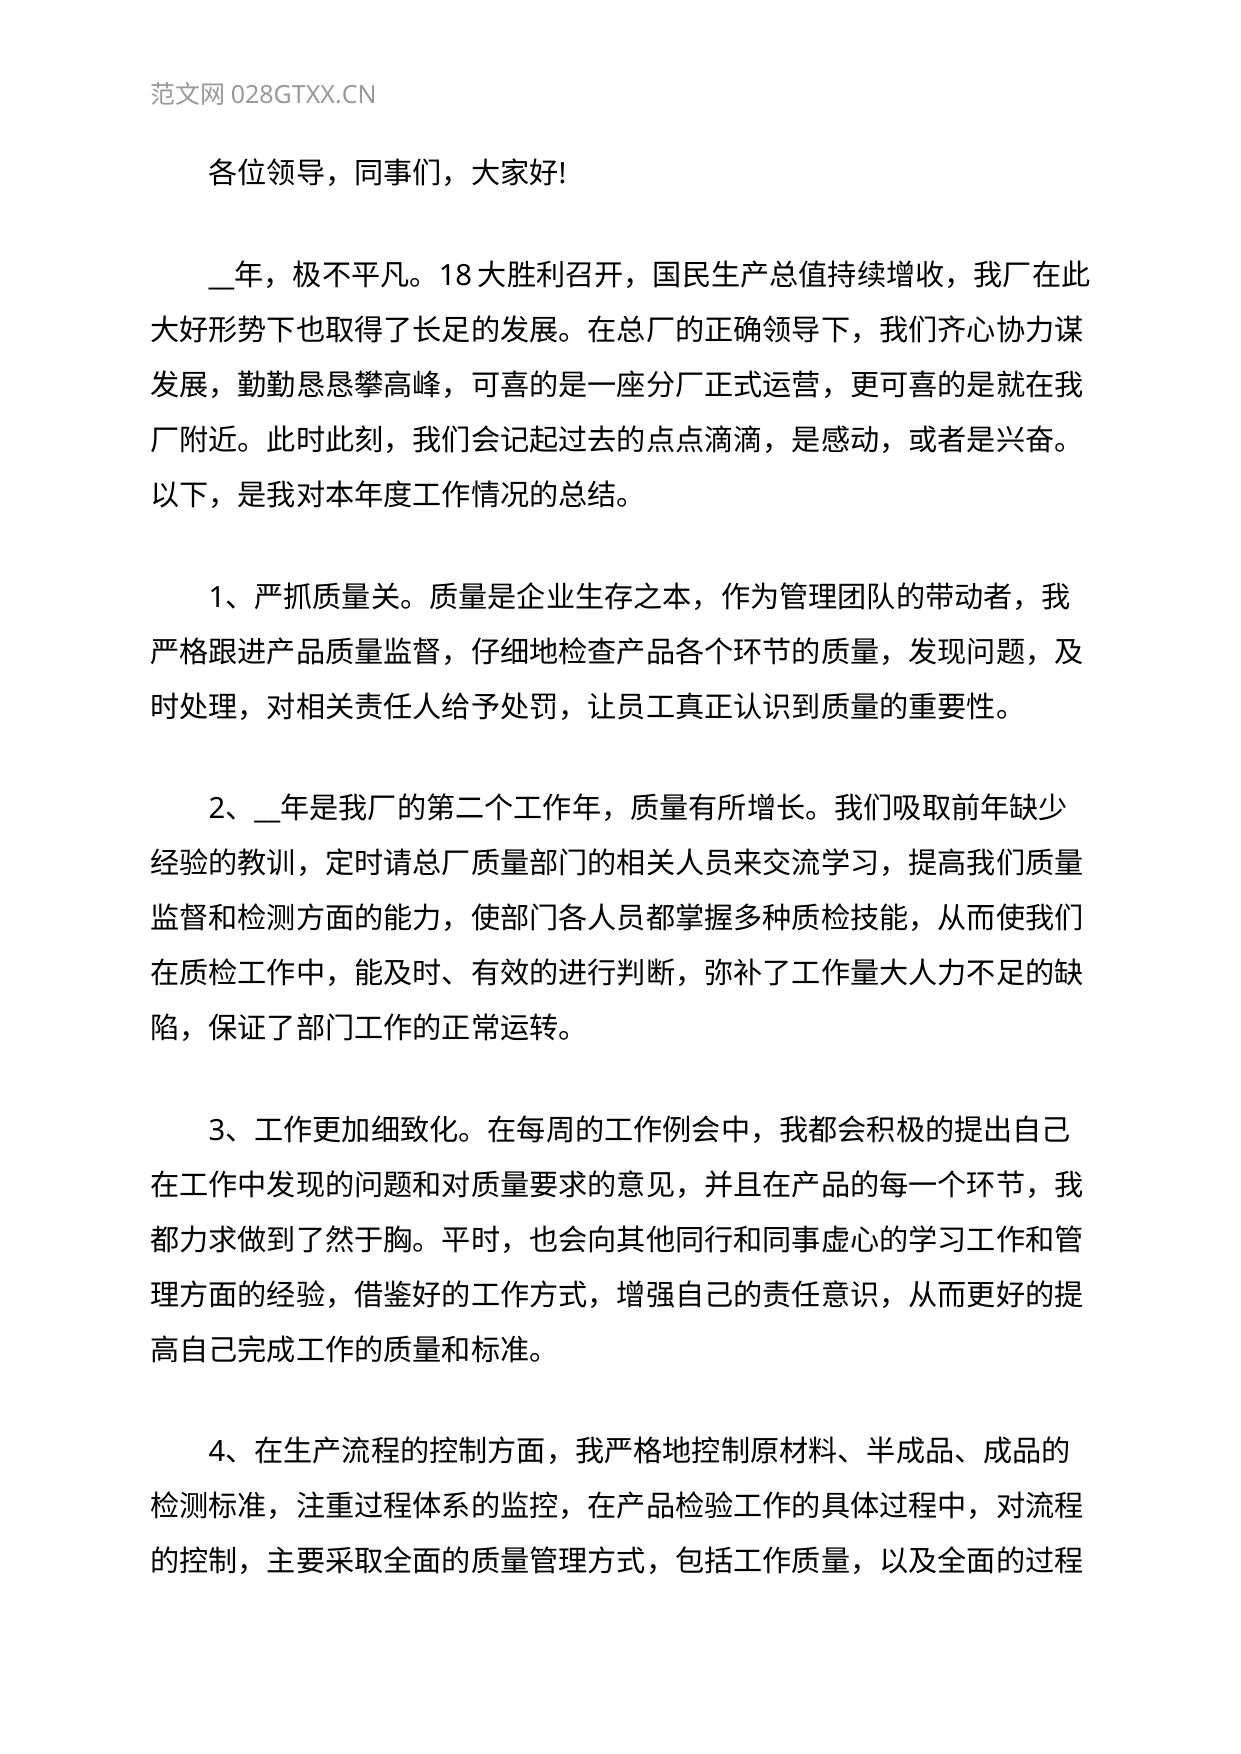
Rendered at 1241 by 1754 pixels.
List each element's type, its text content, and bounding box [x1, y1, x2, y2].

text __年，极不平凡。18大胜利召开，国民生产总值持续增收，我厂在此大好形势下也取得了长足的发展。在总厂的正确领导下，我们齐心协力谋发展，勤勤恳恳攀高峰，可喜的是一座分厂正式运营，更可喜的是就在我厂附近。此时此刻，我们会记起过去的点点滴滴，是感动，或者是兴奋。以下，是我对本年度工作情况的总结。 [150, 252, 1090, 514]
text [150, 1428, 1090, 1580]
text 1、严抓质量关。质量是企业生存之本，作为管理团队的带动者，我严格跟进产品质量监督，仔细地检查产品各个环节的质量，发现问题，及时处理，对相关责任人给予处罚，让员工真正认识到质量的重要性。 [150, 573, 1090, 726]
text 3、工作更加细致化。在每周的工作例会中，我都会积极的提出自己在工作中发现的问题和对质量要求的意见，并且在产品的每一个环节，我都力求做到了然于胸。平时，也会向其他同行和同事虚心的学习工作和管理方面的经验，借鉴好的工作方式，增强自己的责任意识，从而更好的提高自己完成工作的质量和标准。 [150, 1107, 1090, 1368]
text 2、__年是我厂的第二个工作年，质量有所增长。我们吸取前年缺少经验的教训，定时请总厂质量部门的相关人员来交流学习，提高我们质量监督和检测方面的能力，使部门各人员都掌握多种质检技能，从而使我们在质检工作中，能及时、有效的进行判断，弥补了工作量大人力不足的缺陷，保证了部门工作的正常运转。 [150, 785, 1090, 1047]
text 各位领导，同事们，大家好! [150, 150, 1090, 192]
